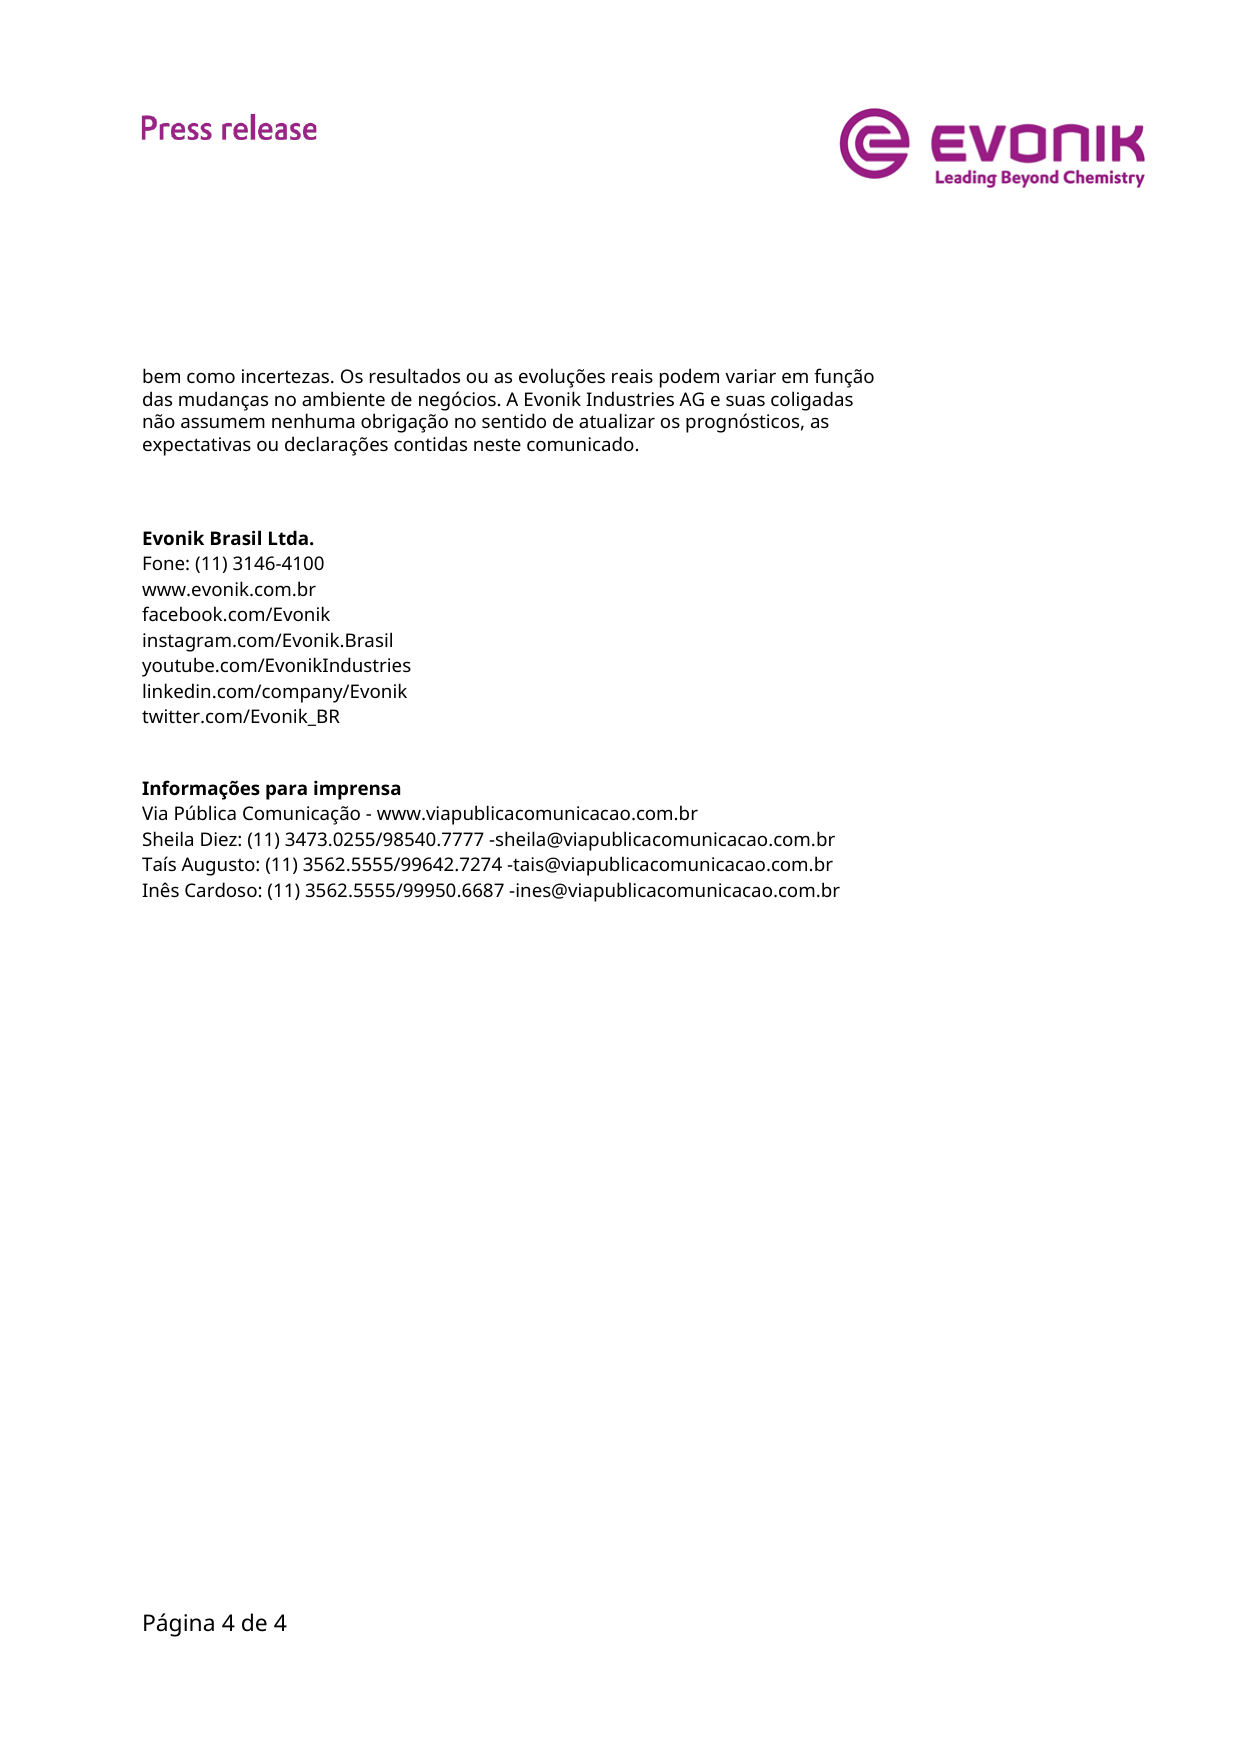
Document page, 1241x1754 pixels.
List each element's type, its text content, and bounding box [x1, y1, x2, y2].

text facebook.com/Evonik [142, 602, 886, 627]
text linkedin.com/company/Evonik [142, 678, 886, 704]
text Informações para imprensa [142, 775, 886, 801]
text Inês Cardoso: (11) 3562.5555/99950.6687 -ines@viapublicacomunicacao.com.br [142, 877, 886, 903]
text instagram.com/Evonik.Brasil [142, 627, 886, 653]
picture [838, 106, 1146, 189]
text youtube.com/EvonikIndustries [142, 653, 886, 678]
text Fone: (11) 3146-4100 [142, 551, 886, 576]
text www.evonik.com.br [142, 576, 886, 602]
text Sheila Diez: (11) 3473.0255/98540.7777 -sheila@viapublicacomunicacao.com.br [142, 826, 886, 852]
text Via Pública Comunicação - www.viapublicacomunicacao.com.br [142, 801, 886, 826]
picture [141, 114, 317, 140]
text Taís Augusto: (11) 3562.5555/99642.7274 -tais@viapublicacomunicacao.com.br [142, 852, 886, 877]
text twitter.com/Evonik_BR [142, 704, 886, 729]
text Evonik Brasil Ltda. [142, 525, 886, 551]
